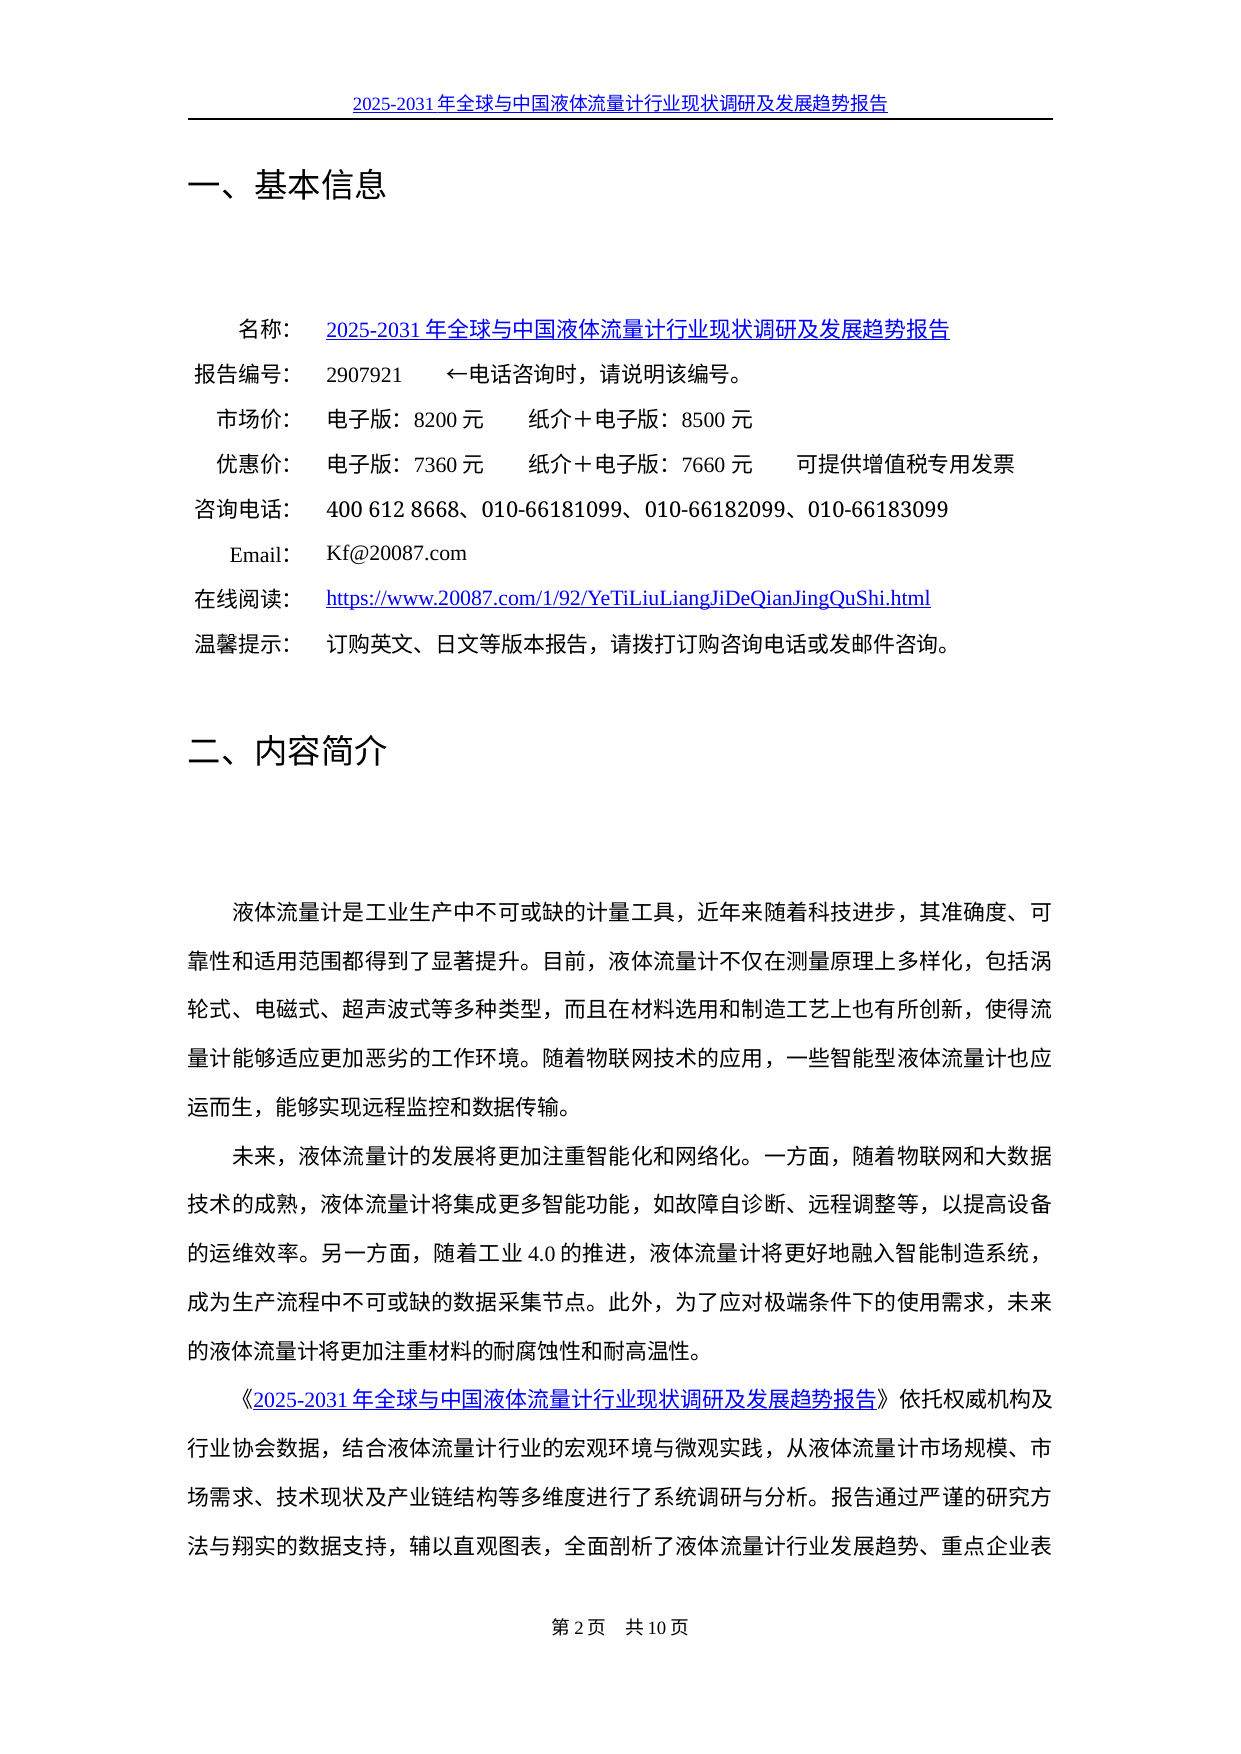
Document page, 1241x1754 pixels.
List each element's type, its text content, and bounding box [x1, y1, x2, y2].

table_cell 咨询电话： [167, 492, 315, 537]
table_cell 温馨提示： [167, 627, 315, 672]
table_cell 优惠价： [167, 447, 315, 492]
table_header 2025-2031年全球与中国液体流量计行业现状调研及发展趋势报告 [315, 312, 1073, 357]
table_cell [315, 582, 1073, 627]
table_cell 在线阅读： [167, 582, 315, 627]
table_cell 订购英文、日文等版本报告，请拨打订购咨询电话或发邮件咨询。 [315, 627, 1073, 672]
table_cell 2907921 ←电话咨询时，请说明该编号。 [315, 357, 1073, 402]
table_cell Email： [167, 537, 315, 582]
title 二、内容简介 [187, 717, 1053, 782]
table_cell 电子版：8200 元 纸介＋电子版：8500 元 [315, 402, 1073, 447]
table_cell 电子版：7360 元 纸介＋电子版：7660 元 可提供增值税专用发票 [315, 447, 1073, 492]
table_cell Kf@20087.com [315, 537, 1073, 582]
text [187, 894, 1053, 1561]
table_cell 报告编号： [167, 357, 315, 402]
table_cell 市场价： [167, 402, 315, 447]
table_header 名称： [167, 312, 315, 357]
title 一、基本信息 [187, 150, 1053, 215]
table_cell 400 612 8668、010-66181099、010-66182099、010-66183099 [315, 492, 1073, 537]
